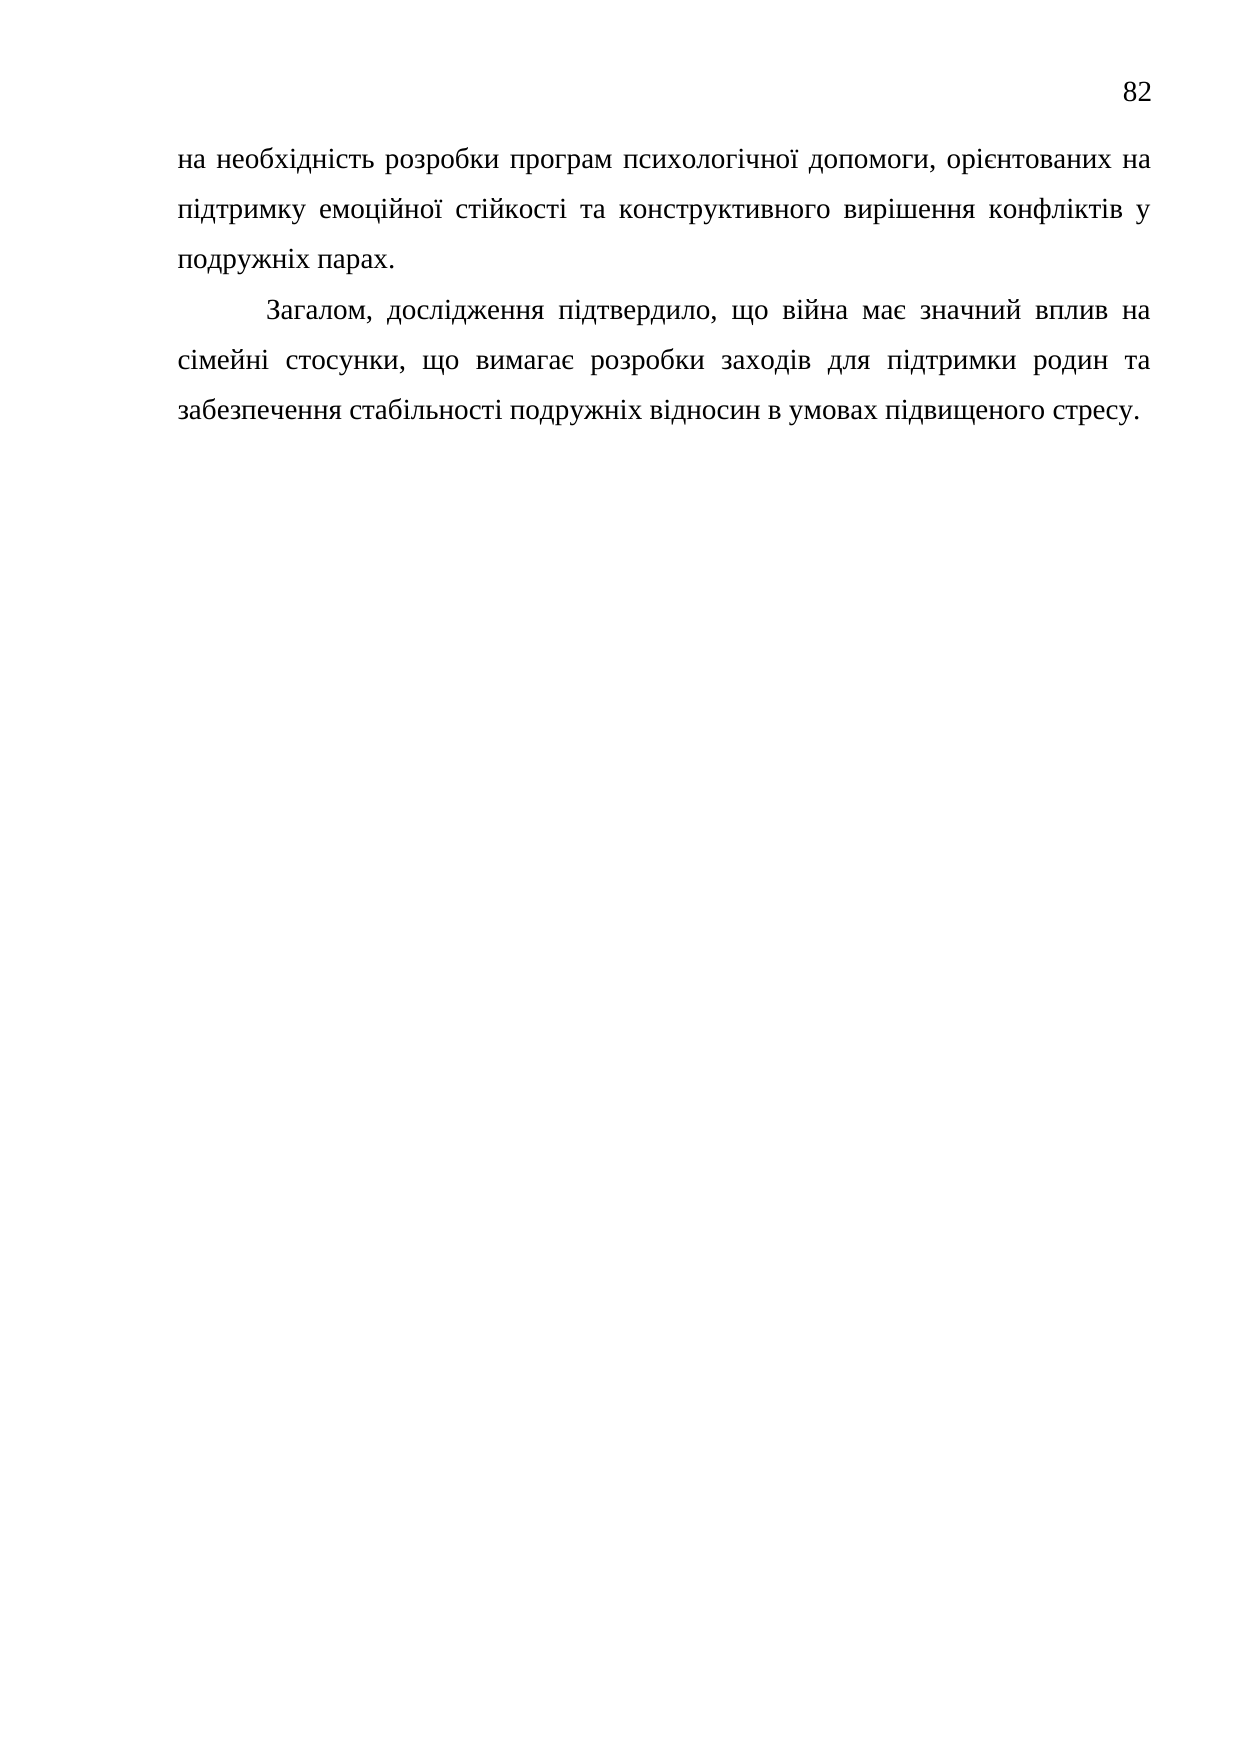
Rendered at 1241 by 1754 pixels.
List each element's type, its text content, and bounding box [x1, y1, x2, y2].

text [177, 141, 1152, 275]
text Загалом, дослідження підтвердило, що війна має значний вплив на сімейні стосунки, що вимагає розробки заходів для підтримки родин та забезпечення стабільності подружніх відносин в умовах підвищеного стресу. [177, 292, 1152, 426]
